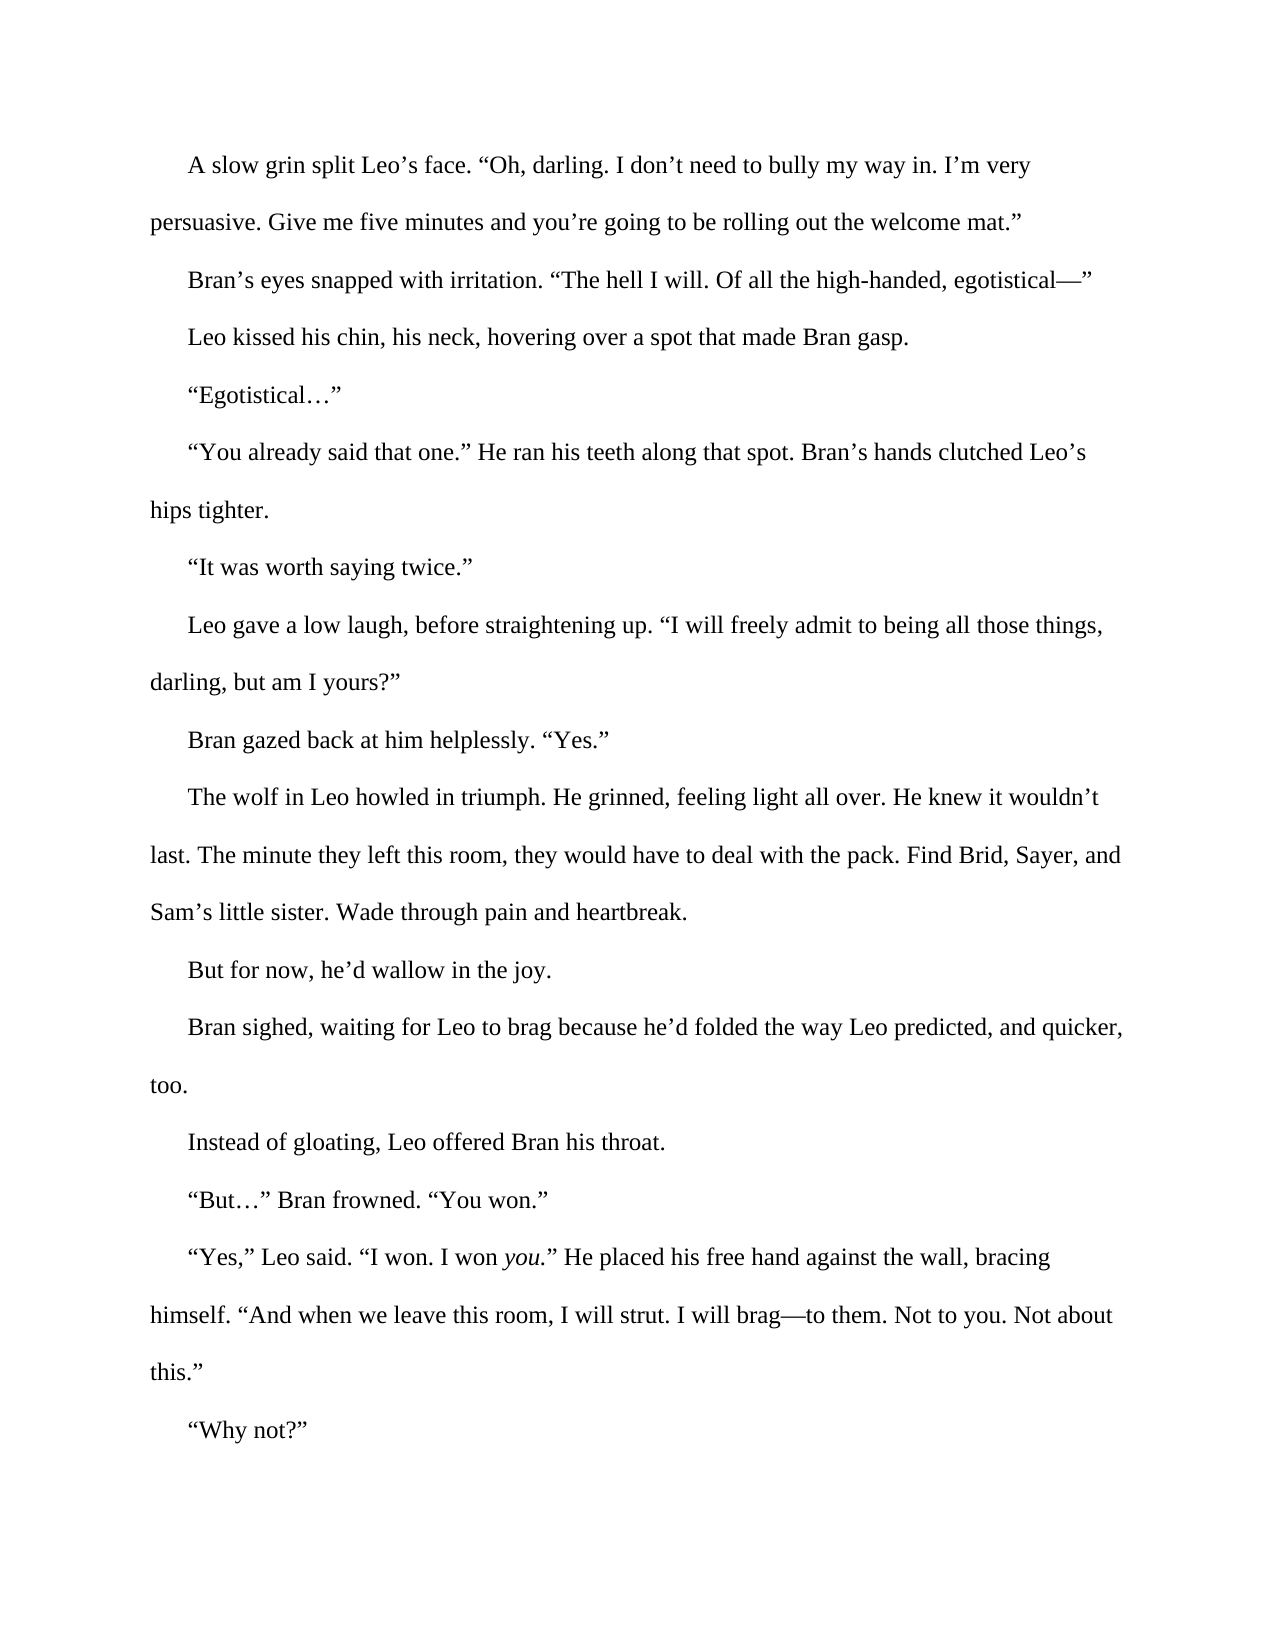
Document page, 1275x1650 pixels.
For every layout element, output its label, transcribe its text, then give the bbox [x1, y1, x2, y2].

text “You already said that one.” He ran his teeth along that spot. Bran’s hands clutched Leo’s hips tighter. [150, 437, 1125, 524]
text But for now, he’d wallow in the joy. [150, 955, 1125, 984]
text Instead of gloating, Leo offered Bran his throat. [150, 1127, 1125, 1156]
text “Yes,” Leo said. “I won. I won you.” He placed his free hand against the wall, bracing himself. “And when we leave this room, I will strut. I will brag—to them. Not to you. Not about this.” [150, 1242, 1125, 1386]
text Bran gazed back at him helplessly. “Yes.” [150, 725, 1125, 754]
text “It was worth saying twice.” [150, 552, 1125, 581]
text Bran’s eyes snapped with irritation. “The hell I will. Of all the high-handed, egotistical—” [150, 265, 1125, 294]
text Bran sighed, waiting for Leo to brag because he’d folded the way Leo predicted, and quicker, too. [150, 1012, 1125, 1099]
text “But…” Bran frowned. “You won.” [150, 1185, 1125, 1214]
text Leo gave a low laugh, before straightening up. “I will freely admit to being all those things, darling, but am I yours?” [150, 610, 1125, 696]
text A slow grin split Leo’s face. “Oh, darling. I don’t need to bully my way in. I’m very persuasive. Give me five minutes and you’re going to be rolling out the welcome mat.” [150, 150, 1125, 236]
text The wolf in Leo howled in triumph. He grinned, feeling light all over. He knew it wouldn’t last. The minute they left this room, they would have to deal with the pack. Find Brid, Sayer, and Sam’s little sister. Wade through pain and heartbreak. [150, 782, 1125, 926]
text Leo kissed his chin, his neck, hovering over a spot that made Bran gasp. [150, 322, 1125, 351]
text “Why not?” [150, 1415, 1125, 1444]
text “Egotistical…” [150, 380, 1125, 409]
